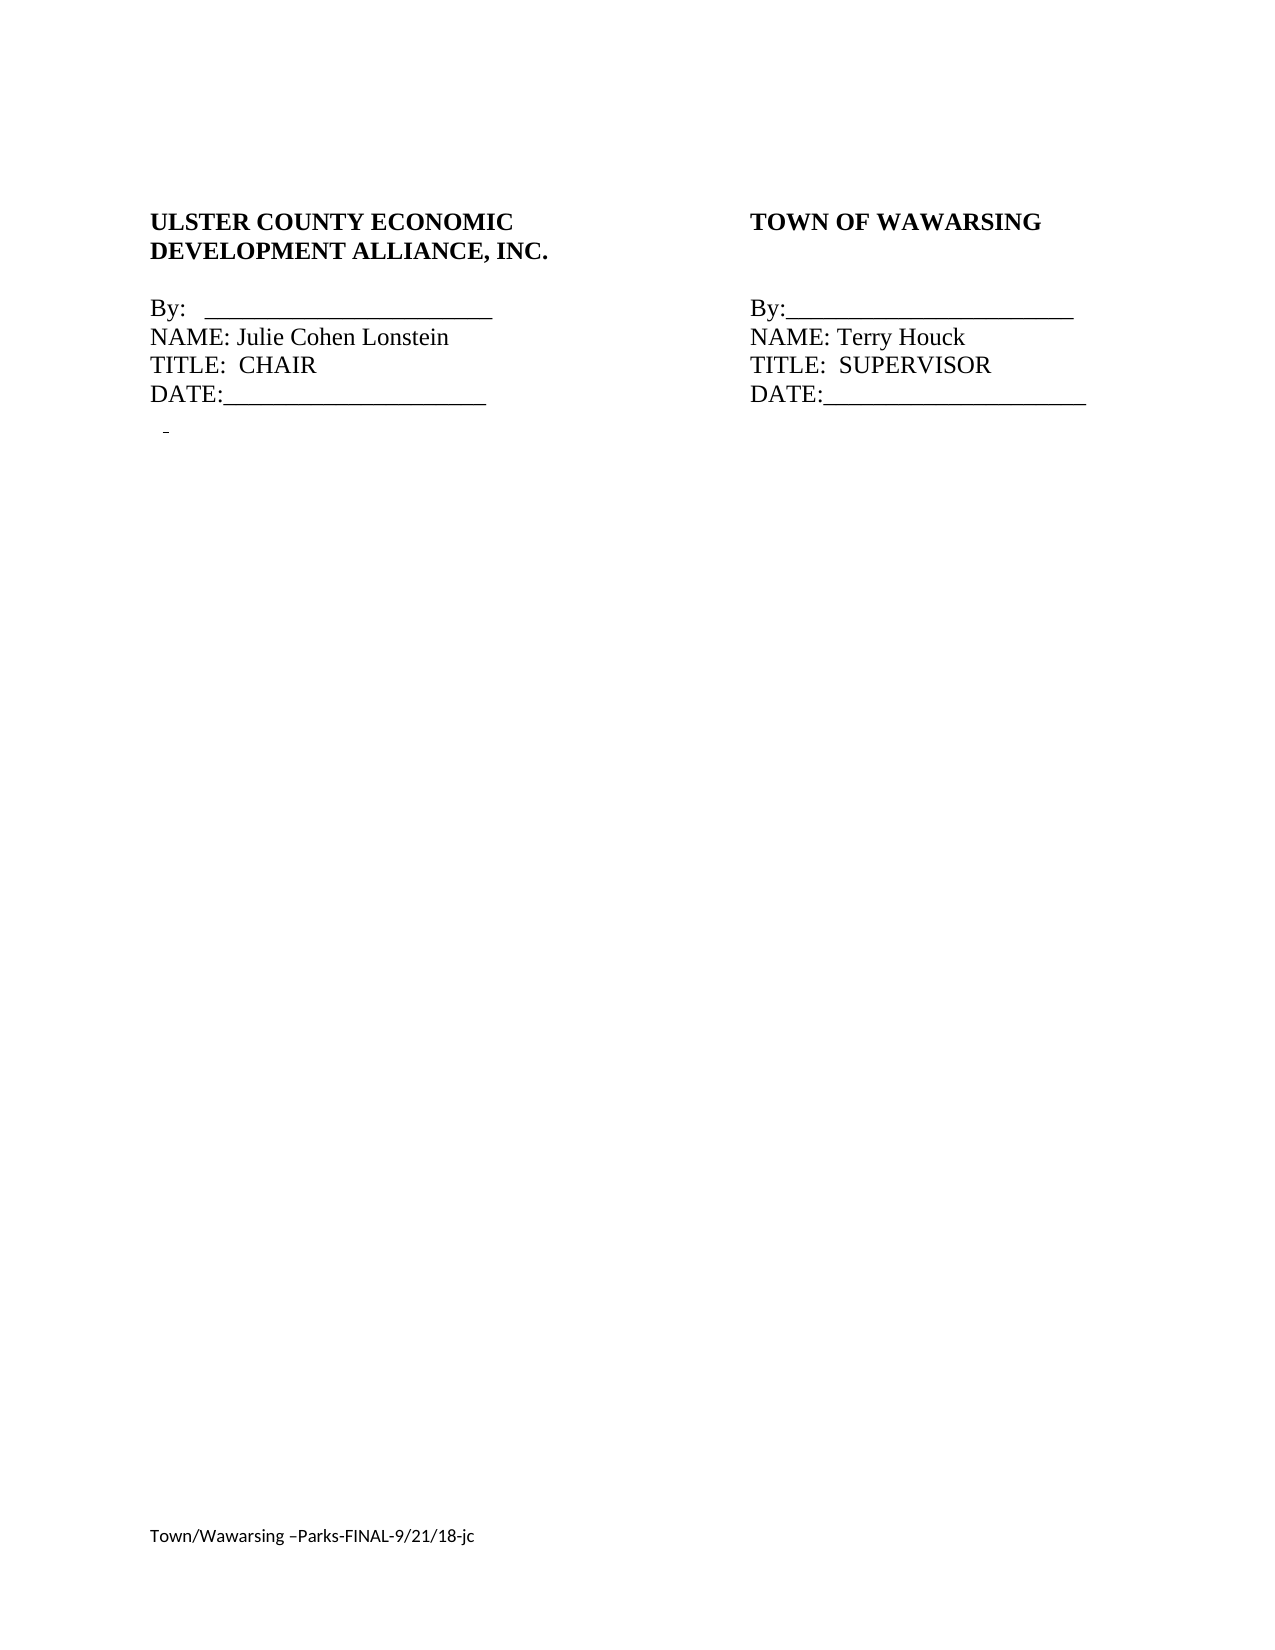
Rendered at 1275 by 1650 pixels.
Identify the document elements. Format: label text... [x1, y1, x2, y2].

text DEVELOPMENT ALLIANCE, INC. [150, 236, 1125, 265]
text ULSTER COUNTY ECONOMIC TOWN OF WAWARSING [150, 207, 1125, 236]
text DATE:_____________________ DATE:_____________________ [150, 379, 1125, 408]
text By: _______________________ By:_______________________ [150, 293, 1125, 322]
text TITLE: CHAIR TITLE: SUPERVISOR [150, 351, 1125, 379]
text NAME: Julie Cohen Lonstein NAME: Terry Houck [150, 322, 1125, 351]
